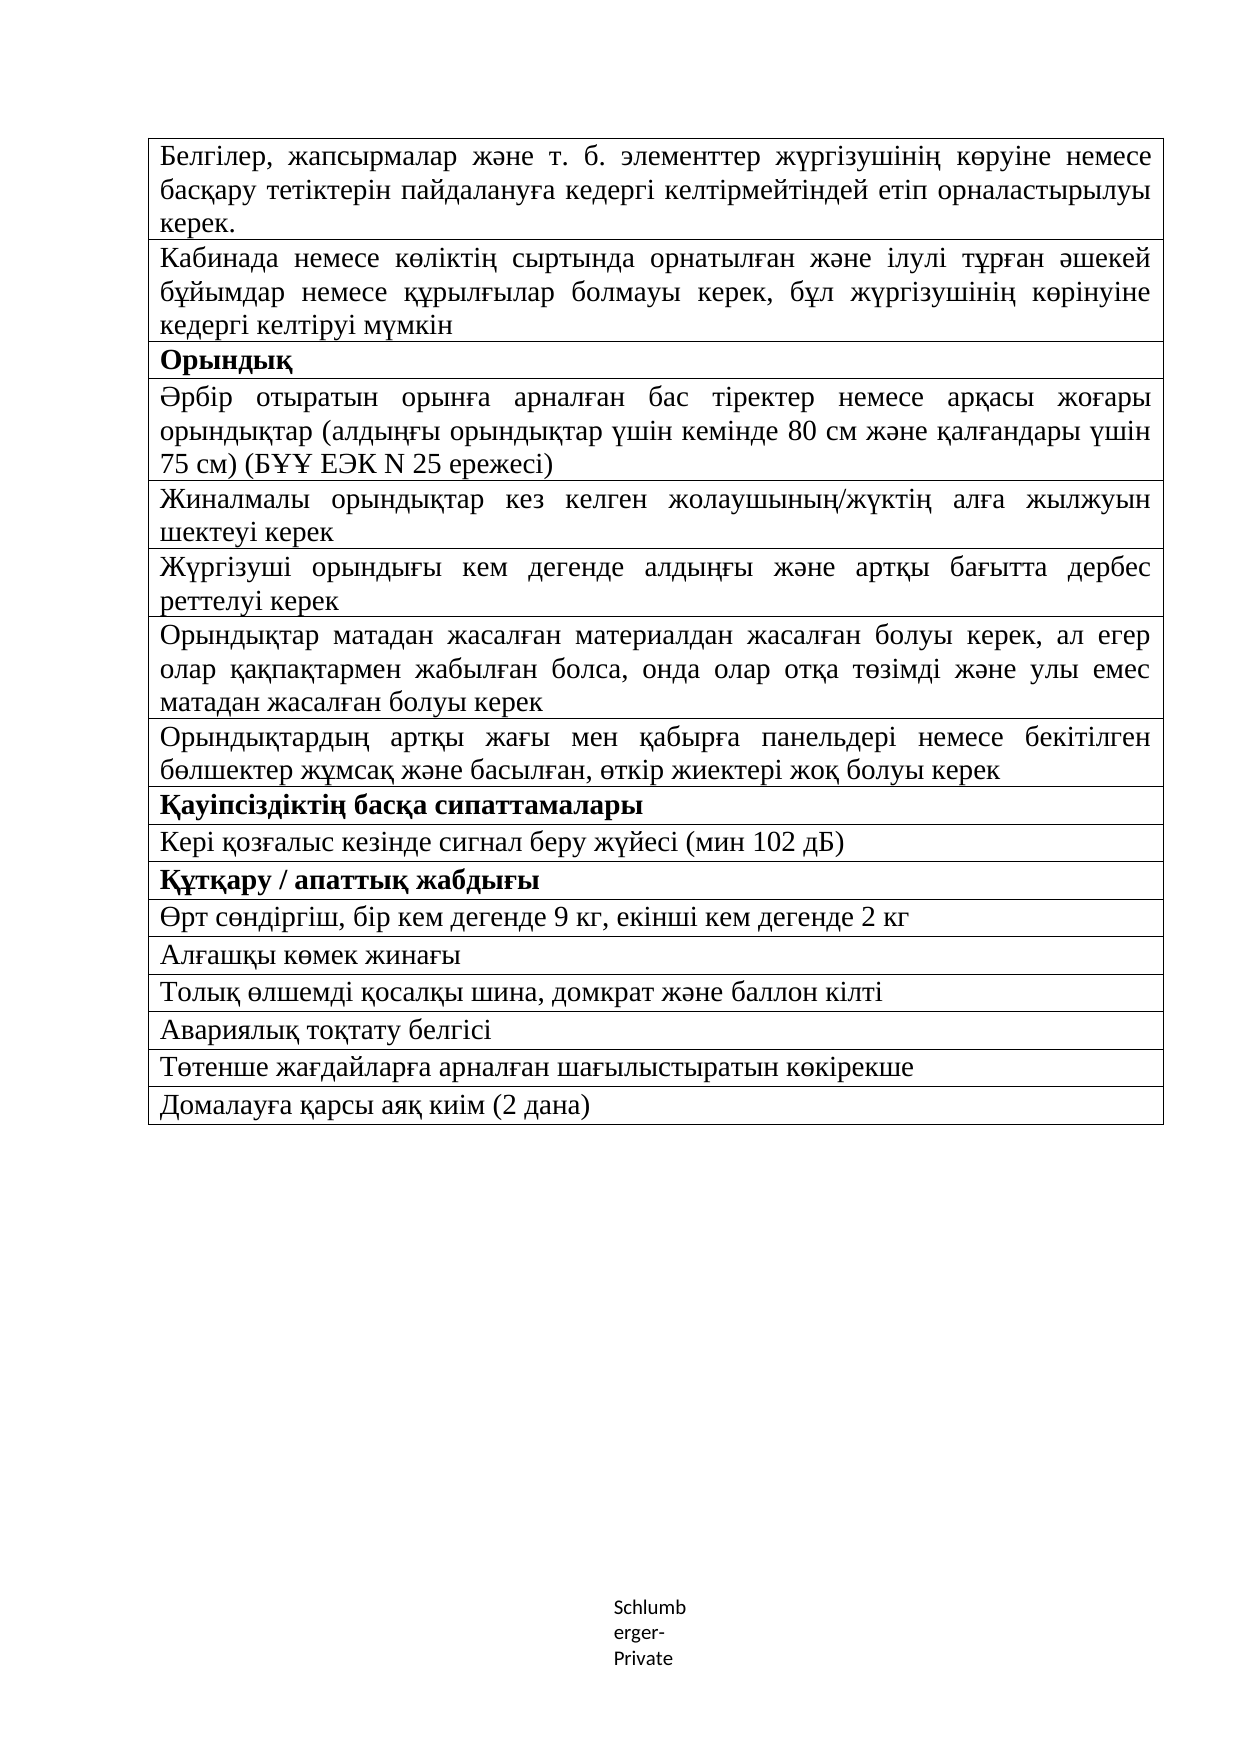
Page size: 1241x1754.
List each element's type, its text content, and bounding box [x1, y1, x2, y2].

table_cell Әрбір отыратын орынға арналған бас тіректер немесе арқасы жоғары орындықтар (алдыңғы орындықтар үшін кемінде 80 см және қалғандары үшін 75 см) (БҰҰ ЕЭК N 25 ережесі) [149, 379, 1163, 480]
table_cell Домалауға қарсы аяқ киім (2 дана) [149, 1087, 1163, 1123]
table_cell Жүргізуші орындығы кем дегенде алдыңғы және артқы бағытта дербес реттелуі керек [149, 549, 1163, 616]
table_cell Қауіпсіздіктің басқа сипаттамалары [149, 787, 1163, 823]
table_cell Орындықтар матадан жасалған материалдан жасалған болуы керек, ал егер олар қақпақтармен жабылған болса, онда олар отқа төзімді және улы емес матадан жасалған болуы керек [149, 617, 1163, 718]
table_cell Жиналмалы орындықтар кез келген жолаушының/жүктің алға жылжуын шектеуі керек [149, 481, 1163, 548]
table_cell Кері қозғалыс кезінде сигнал беру жүйесі (мин 102 дБ) [149, 825, 1163, 861]
table_cell Төтенше жағдайларға арналған шағылыстыратын көкірекше [149, 1050, 1163, 1086]
table_cell Өрт сөндіргіш, бір кем дегенде 9 кг, екінші кем дегенде 2 кг [149, 900, 1163, 936]
table_cell Авариялық тоқтату белгісі [149, 1012, 1163, 1048]
table_cell Толық өлшемді қосалқы шина, домкрат және баллон кілті [149, 975, 1163, 1011]
table_cell Белгілер, жапсырмалар және т. б. элементтер жүргізушінің көруіне немесе басқару тетіктерін пайдалануға кедергі келтірмейтіндей етіп орналастырылуы керек. [149, 139, 1163, 239]
table_cell Алғашқы көмек жинағы [149, 937, 1163, 973]
table_cell Кабинада немесе көліктің сыртында орнатылған және ілулі тұрған әшекей бұйымдар немесе құрылғылар болмауы керек, бұл жүргізушінің көрінуіне кедергі келтіруі мүмкін [149, 240, 1163, 341]
table_cell Құтқару / апаттық жабдығы [149, 862, 1163, 898]
table_cell Орындықтардың артқы жағы мен қабырға панельдері немесе бекітілген бөлшектер жұмсақ және басылған, өткір жиектері жоқ болуы керек [149, 719, 1163, 786]
table_cell Орындық [149, 342, 1163, 378]
